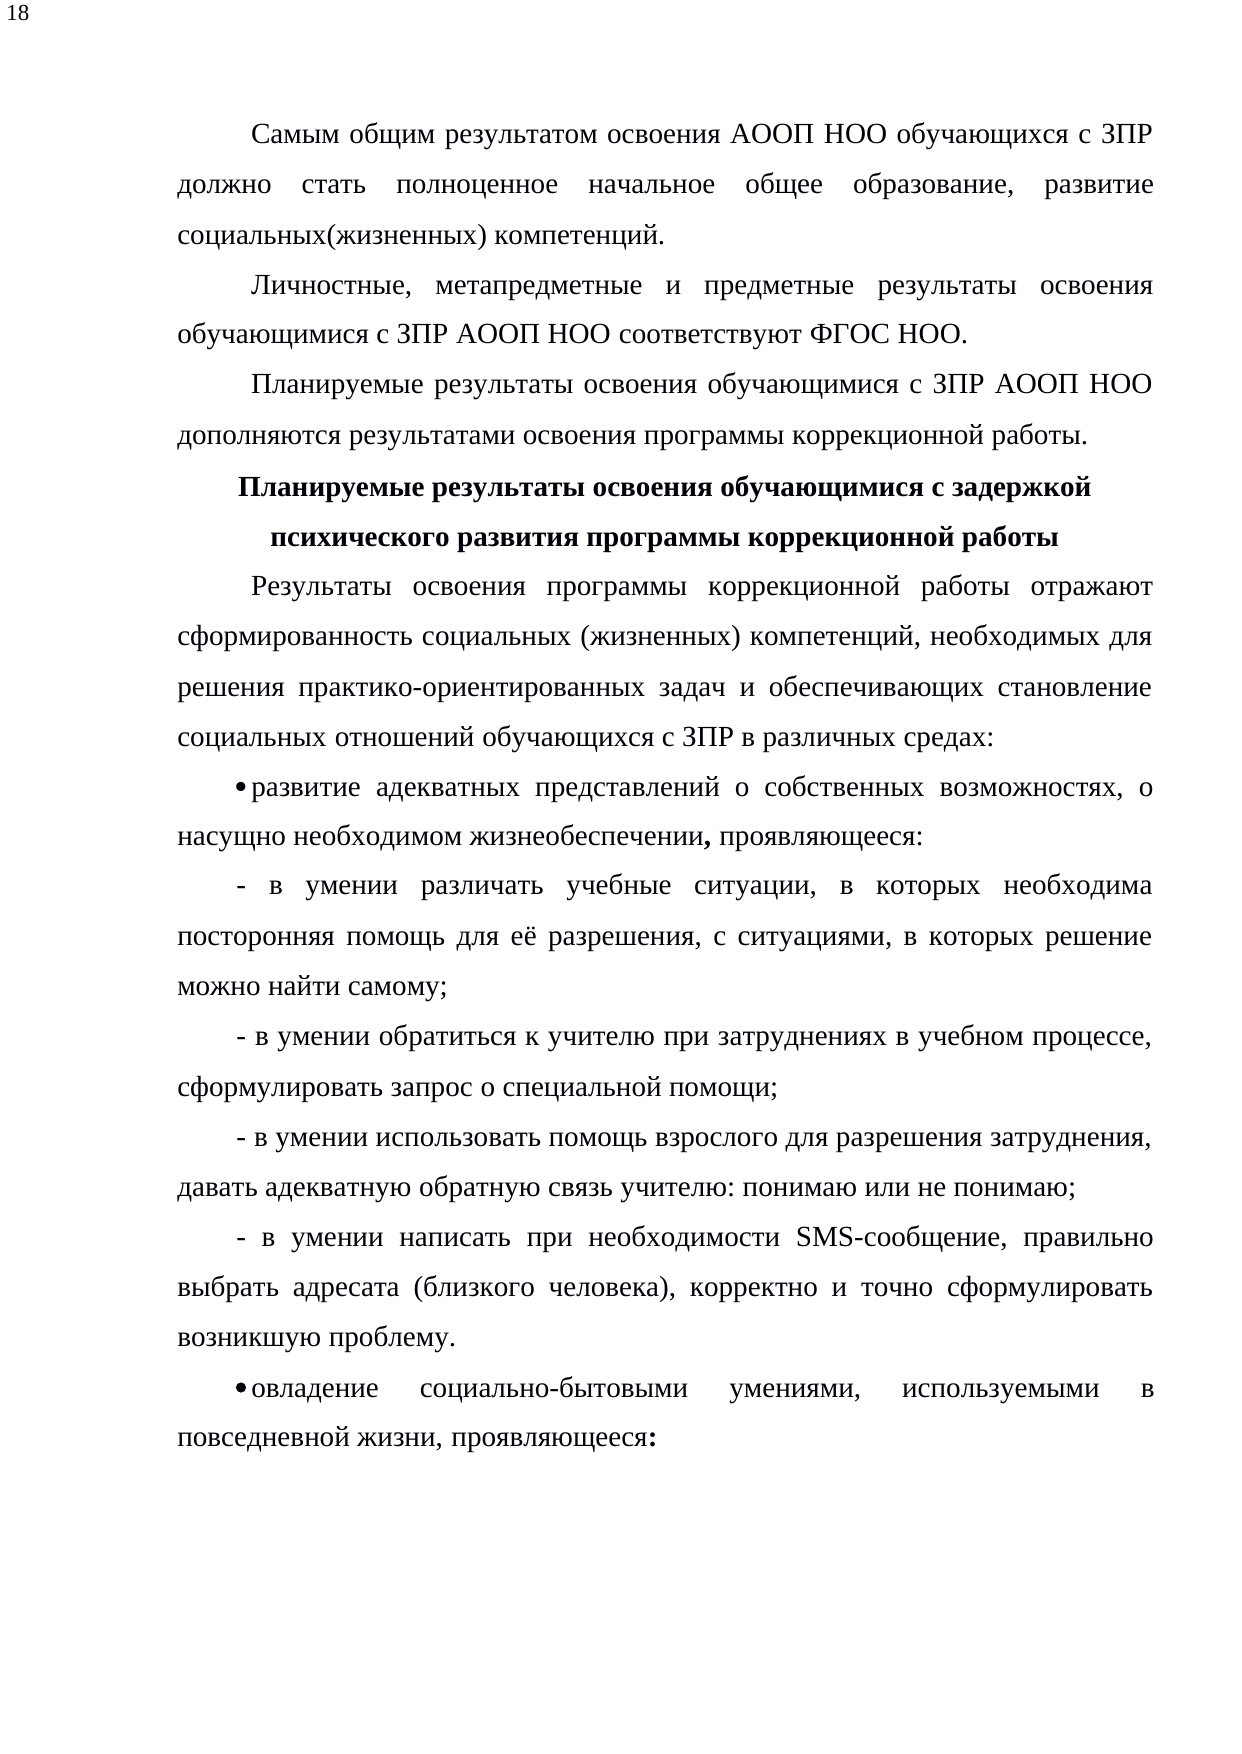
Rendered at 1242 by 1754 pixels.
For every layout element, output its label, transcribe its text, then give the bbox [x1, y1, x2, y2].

text Планируемые результаты освоения обучающимися с ЗПР АООП НОО дополняются результатами освоения программы коррекционной работы. [177, 367, 1153, 451]
list в умении написать при необходимости SMS-сообщение, правильно выбрать адресата (близкого человека), корректно и точно сформулировать возникшую проблему. [177, 1219, 1154, 1353]
subtitle Планируемые результаты освоения обучающимися с задержкой психического развития программы коррекционной работы [238, 469, 1092, 552]
text Личностные, метапредметные и предметные результаты освоения обучающимися с ЗПР АООП НОО соответствуют ФГОС НОО. [177, 267, 1153, 350]
text Результаты освоения программы коррекционной работы отражают сформированность социальных (жизненных) компетенций, необходимых для решения практико-ориентированных задач и обеспечивающих становление социальных отношений обучающихся с ЗПР в различных средах: [177, 568, 1153, 753]
list развитие адекватных представлений о собственных возможностях, о насущно необходимом жизнеобеспечении, проявляющееся: [177, 769, 1153, 852]
list в умении различать учебные ситуации, в которых необходима посторонняя помощь для её разрешения, с ситуациями, в которых решение можно найти самому; [177, 867, 1153, 1002]
text Самым общим результатом освоения АООП НОО обучающихся с ЗПР должно стать полноценное начальное общее образование, развитие социальных(жизненных) компетенций. [177, 116, 1154, 250]
list в умении использовать помощь взрослого для разрешения затруднения, давать адекватную обратную связь учителю: понимаю или не понимаю; [177, 1119, 1152, 1202]
list в умении обратиться к учителю при затруднениях в учебном процессе, сформулировать запрос о специальной помощи; [177, 1018, 1153, 1102]
list овладение социально-бытовыми умениями, используемыми в повседневной жизни, проявляющееся: [177, 1370, 1154, 1452]
